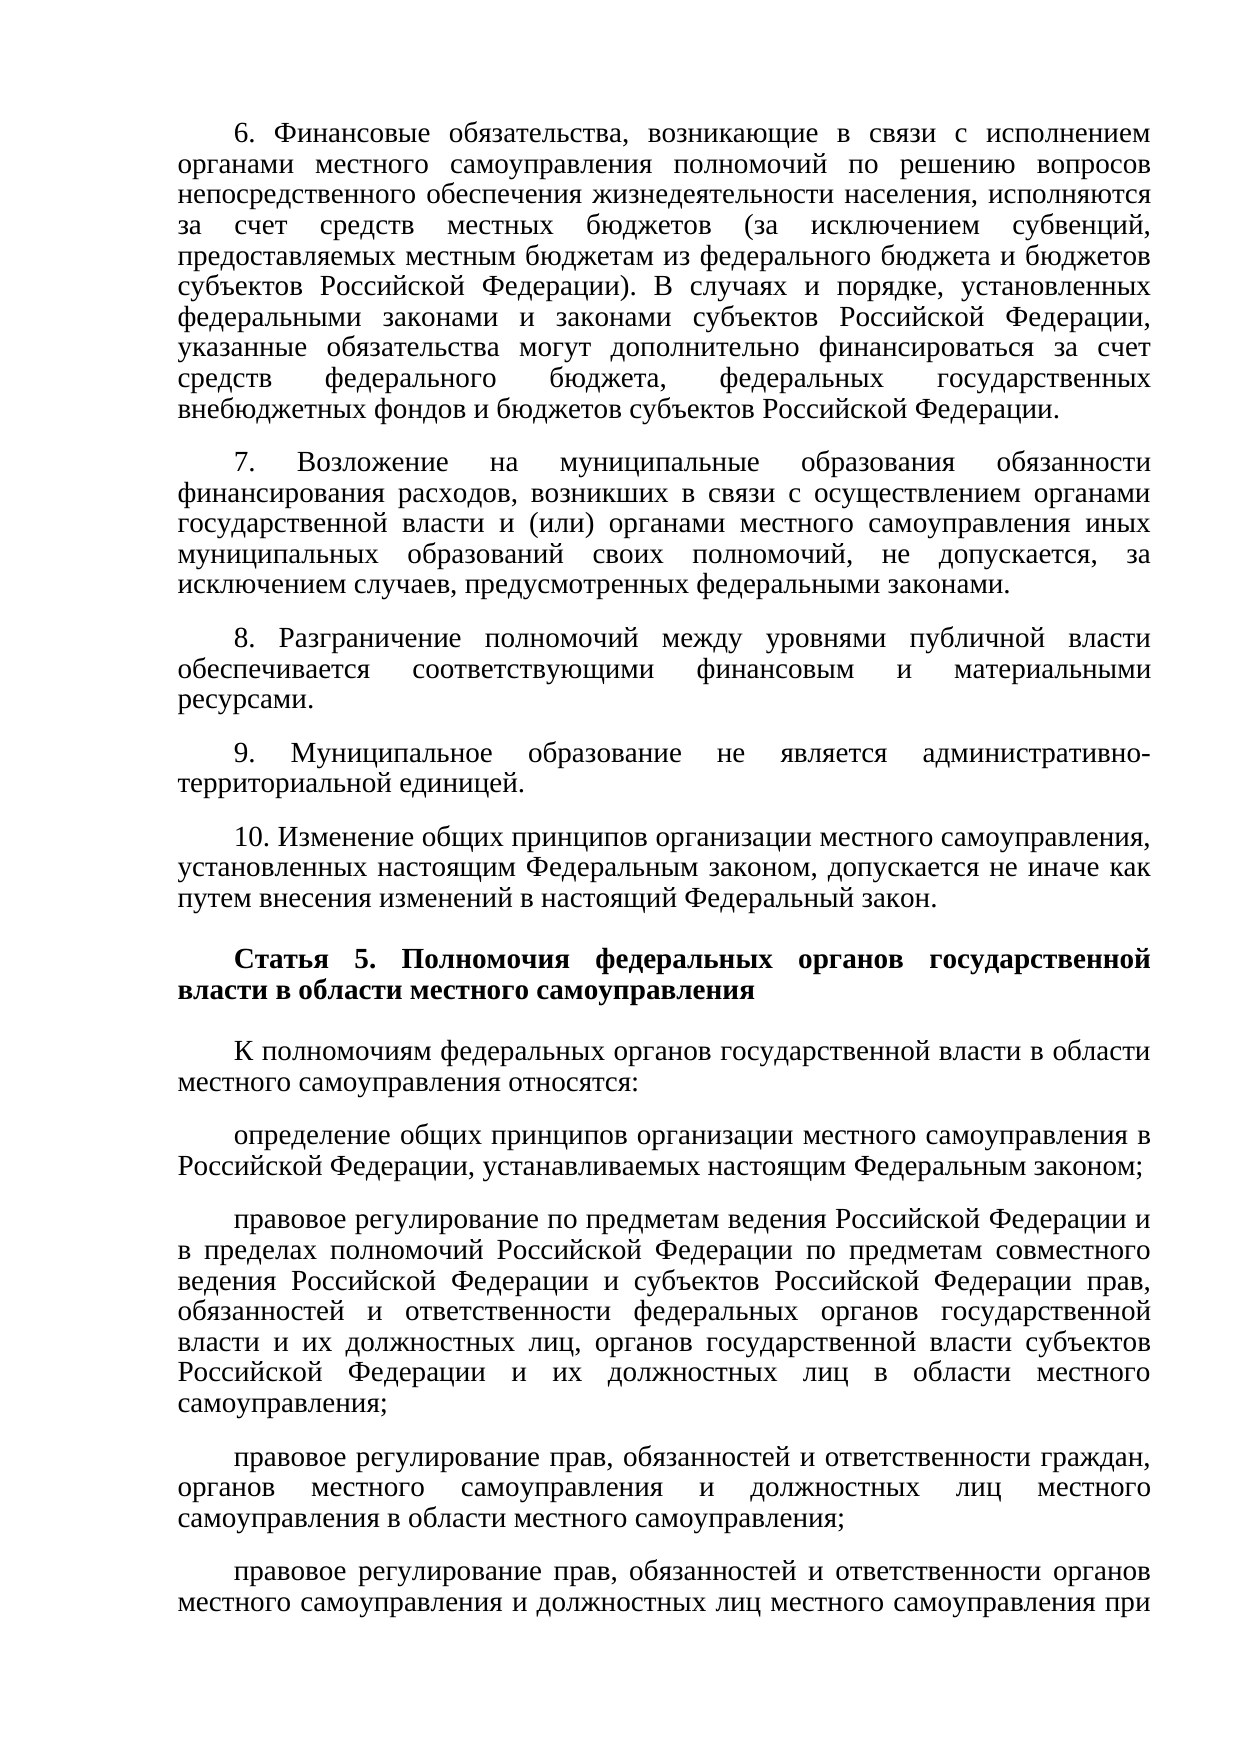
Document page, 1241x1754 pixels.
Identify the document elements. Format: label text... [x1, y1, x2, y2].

text 9. Муниципальное образование не является административно-территориальной единицей. [177, 738, 1152, 799]
text определение общих принципов организации местного самоуправления в Российской Федерации, устанавливаемых настоящим Федеральным законом; [177, 1120, 1152, 1181]
text правовое регулирование по предметам ведения Российской Федерации и в пределах полномочий Российской Федерации по предметам совместного ведения Российской Федерации и субъектов Российской Федерации прав, обязанностей и ответственности федеральных органов государственной власти и их должностных лиц, органов государственной власти субъектов Российской Федерации и их должностных лиц в области местного самоуправления; [177, 1204, 1152, 1419]
text 6. Финансовые обязательства, возникающие в связи с исполнением органами местного самоуправления полномочий по решению вопросов непосредственного обеспечения жизнедеятельности населения, исполняются за счет средств местных бюджетов (за исключением субвенций, предоставляемых местным бюджетам из федерального бюджета и бюджетов субъектов Российской Федерации). В случаях и порядке, установленных федеральными законами и законами субъектов Российской Федерации, указанные обязательства могут дополнительно финансироваться за счет средств федерального бюджета, федеральных государственных внебюджетных фондов и бюджетов субъектов Российской Федерации. [177, 118, 1152, 424]
text правовое регулирование прав, обязанностей и ответственности граждан, органов местного самоуправления и должностных лиц местного самоуправления в области местного самоуправления; [177, 1442, 1152, 1533]
text 10. Изменение общих принципов организации местного самоуправления, установленных настоящим Федеральным законом, допускается не иначе как путем внесения изменений в настоящий Федеральный закон. [177, 822, 1152, 914]
text 7. Возложение на муниципальные образования обязанности финансирования расходов, возникших в связи с осуществлением органами государственной власти и (или) органами местного самоуправления иных муниципальных образований своих полномочий, не допускается, за исключением случаев, предусмотренных федеральными законами. [177, 447, 1152, 600]
text Статья 5. Полномочия федеральных органов государственной власти в области местного самоуправления [177, 944, 1152, 1006]
text 8. Разграничение полномочий между уровнями публичной власти обеспечивается соответствующими финансовым и материальными ресурсами. [177, 623, 1152, 715]
text К полномочиям федеральных органов государственной власти в области местного самоуправления относятся: [177, 1036, 1152, 1097]
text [177, 1556, 1152, 1617]
